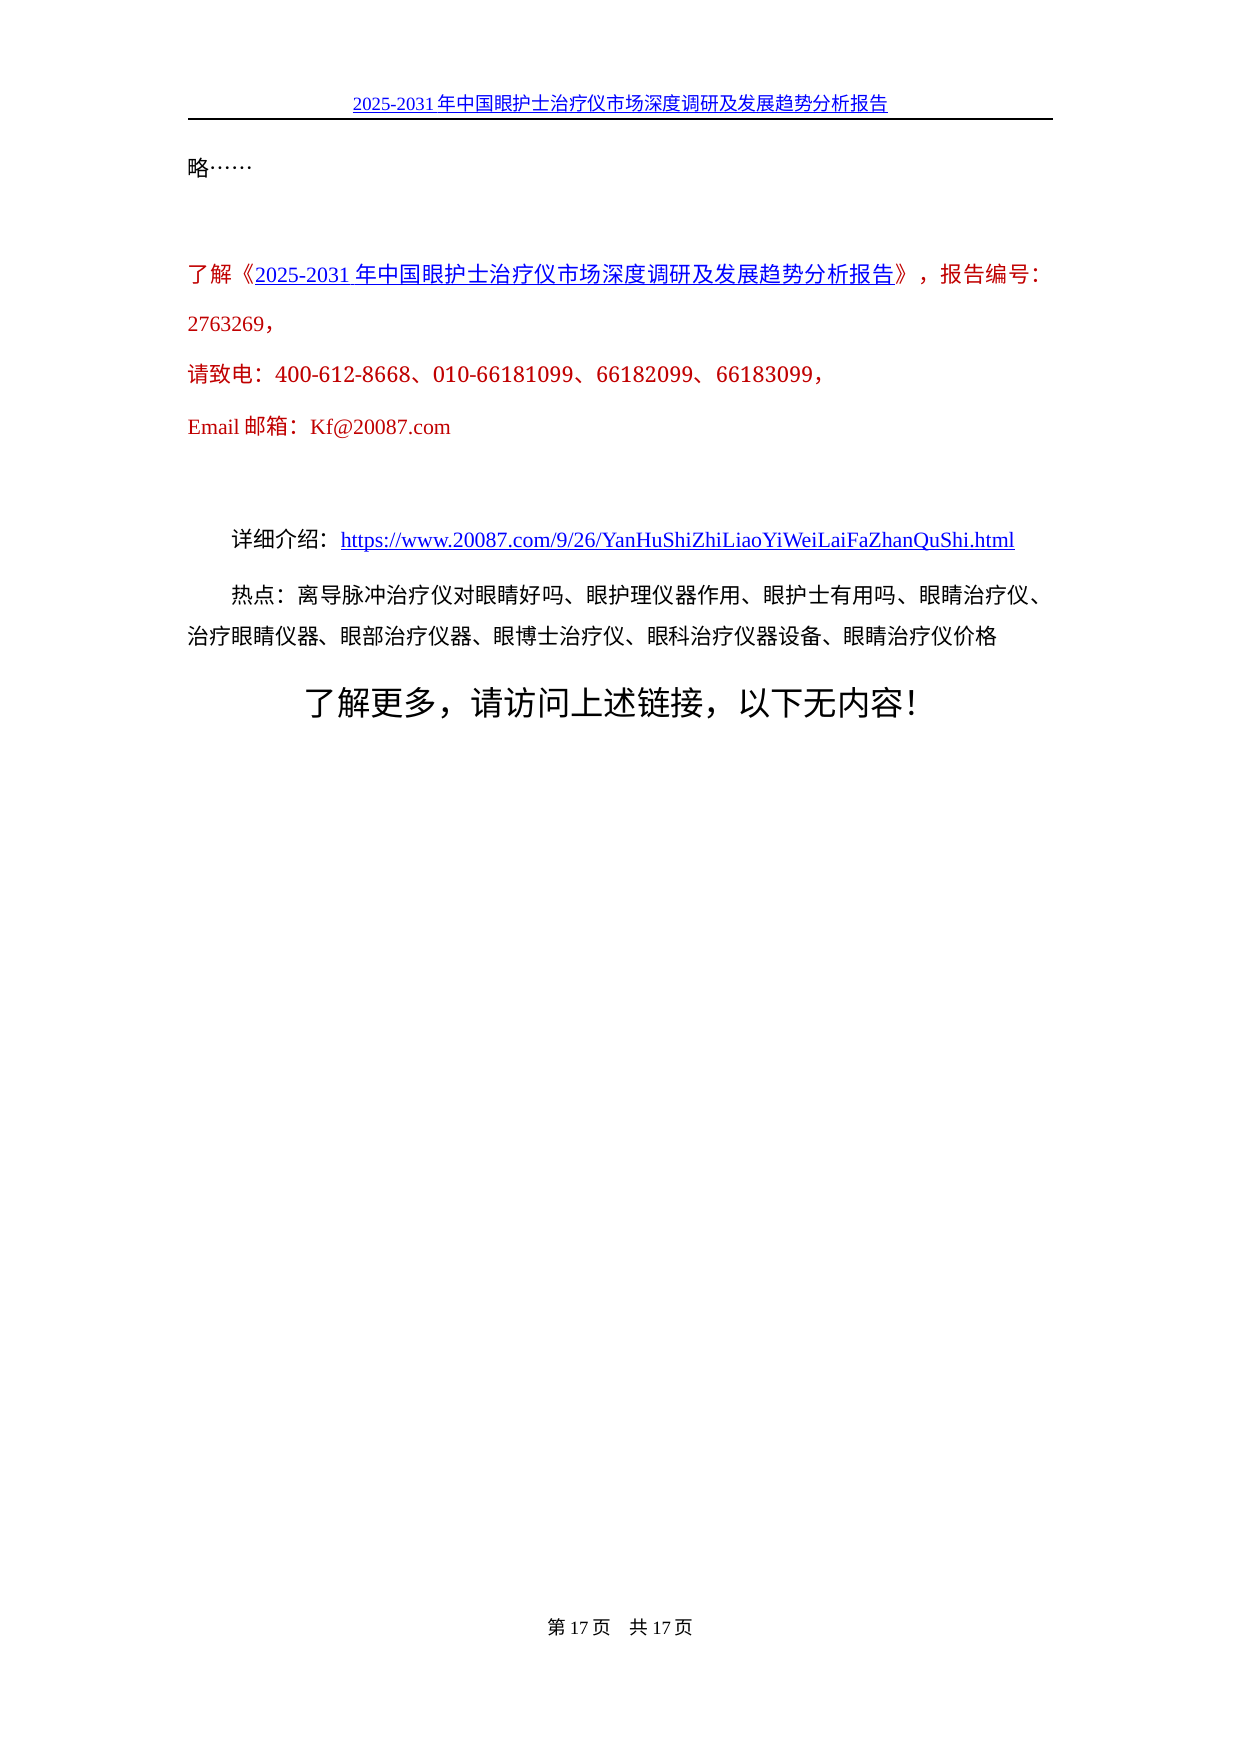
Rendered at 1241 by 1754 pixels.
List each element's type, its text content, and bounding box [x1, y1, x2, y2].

text 请致电：400-612-8668、010-66181099、66182099、66183099， [187, 357, 1053, 389]
text 详细介绍：https://www.20087.com/9/26/YanHuShiZhiLiaoYiWeiLaiFaZhanQuShi.html [187, 521, 1053, 554]
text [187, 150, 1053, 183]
title 了解更多，请访问上述链接，以下无内容！ [187, 669, 1053, 734]
text 热点：离导脉冲治疗仪对眼睛好吗、眼护理仪器作用、眼护士有用吗、眼睛治疗仪、治疗眼睛仪器、眼部治疗仪器、眼博士治疗仪、眼科治疗仪器设备、眼睛治疗仪价格 [187, 578, 1053, 651]
text Email邮箱：Kf@20087.com [187, 408, 1053, 441]
text 了解《2025-2031年中国眼护士治疗仪市场深度调研及发展趋势分析报告》，报告编号：2763269， [187, 257, 1053, 338]
